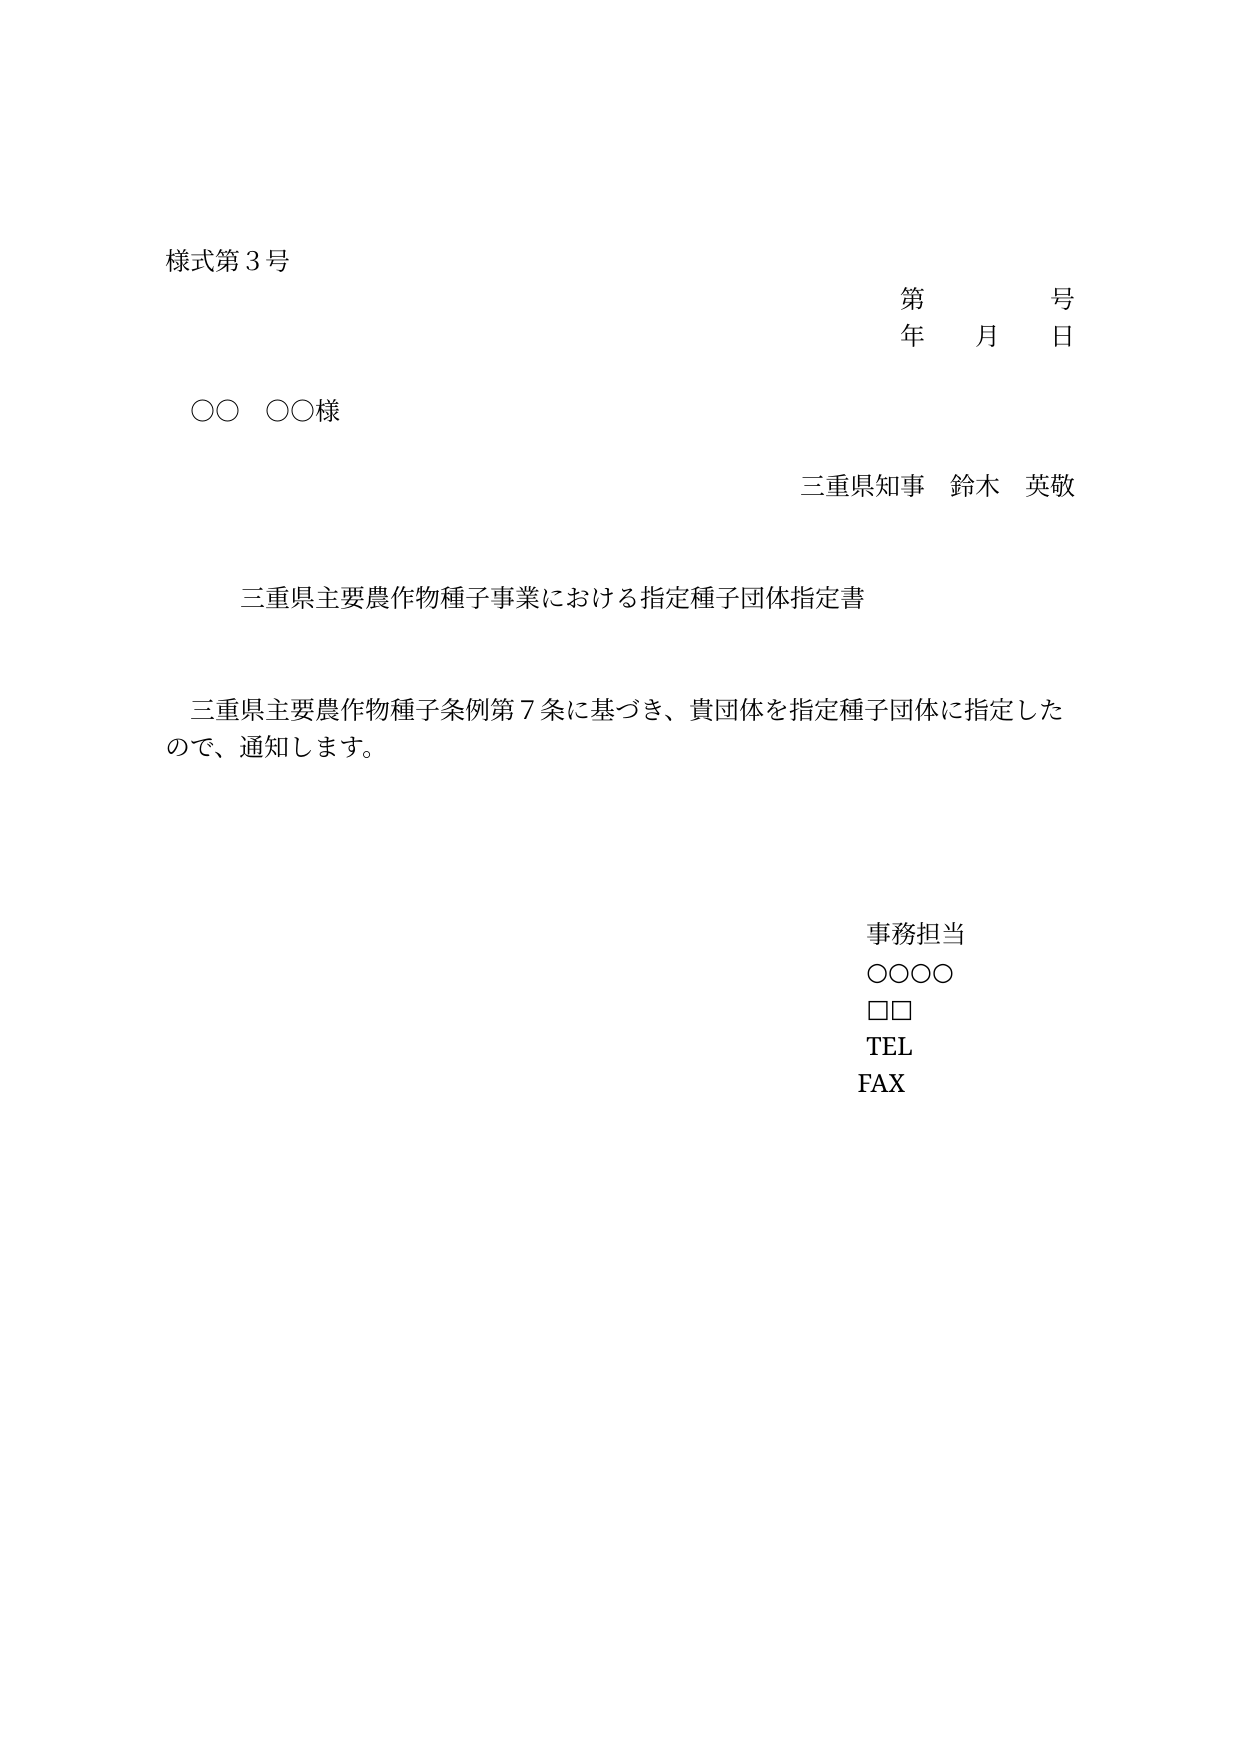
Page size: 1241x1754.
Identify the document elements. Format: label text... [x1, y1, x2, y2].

text 第 号 [165, 279, 1075, 316]
text ○○ ○○様 [165, 391, 1075, 428]
text □□ [165, 989, 1075, 1027]
text 三重県主要農作物種子条例第７条に基づき、貴団体を指定種子団体に指定したので、通知します。 [165, 690, 1075, 765]
text ○○○○ [165, 952, 1075, 989]
text 様式第３号 [165, 241, 1075, 279]
text TEL [165, 1027, 1075, 1064]
text 三重県主要農作物種子事業における指定種子団体指定書 [165, 578, 1075, 615]
text 年 月 日 [165, 316, 1075, 353]
text FAX [209, 1064, 1075, 1101]
text 事務担当 [165, 914, 1075, 952]
text 三重県知事 鈴木 英敬 [165, 466, 1075, 503]
